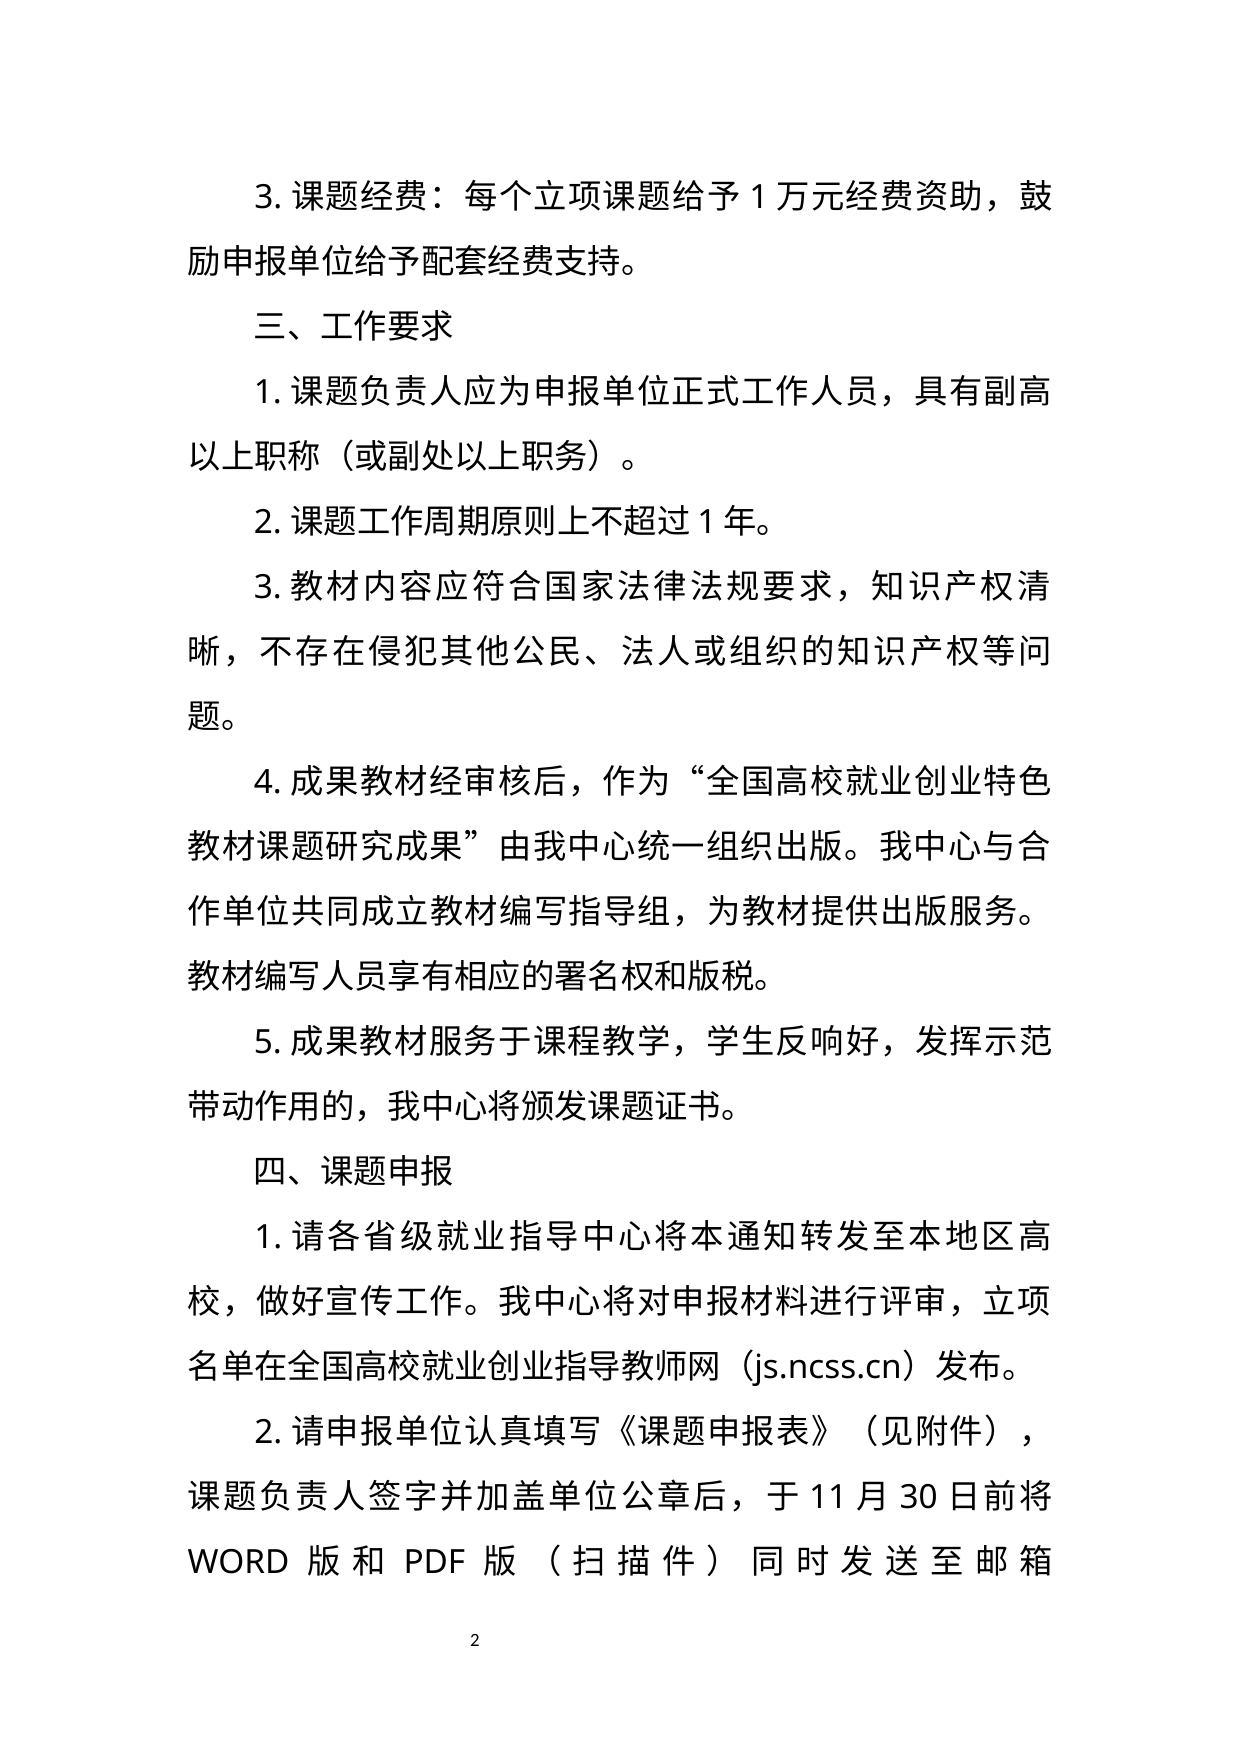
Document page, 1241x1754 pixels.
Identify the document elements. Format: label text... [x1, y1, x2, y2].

list 课题工作周期原则上不超过1年。 [187, 487, 1053, 552]
list 教材内容应符合国家法律法规要求，知识产权清晰，不存在侵犯其他公民、法人或组织的知识产权等问题。 [187, 552, 1053, 747]
list 成果教材服务于课程教学，学生反响好，发挥示范带动作用的，我中心将颁发课题证书。 [187, 1007, 1053, 1137]
list 课题负责人应为申报单位正式工作人员，具有副高以上职称（或副处以上职务）。 [187, 357, 1053, 487]
list 成果教材经审核后，作为“全国高校就业创业特色教材课题研究成果”由我中心统一组织出版。我中心与合作单位共同成立教材编写指导组，为教材提供出版服务。教材编写人员享有相应的署名权和版税。 [187, 747, 1053, 1007]
list 工作要求 [187, 292, 1053, 357]
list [187, 1397, 1053, 1592]
list 课题申报 [187, 1137, 1053, 1202]
list 请各省级就业指导中心将本通知转发至本地区高校，做好宣传工作。我中心将对申报材料进行评审，立项名单在全国高校就业创业指导教师网（js.ncss.cn）发布。 [187, 1202, 1053, 1397]
list 课题经费：每个立项课题给予1万元经费资助，鼓励申报单位给予配套经费支持。 [187, 162, 1053, 292]
